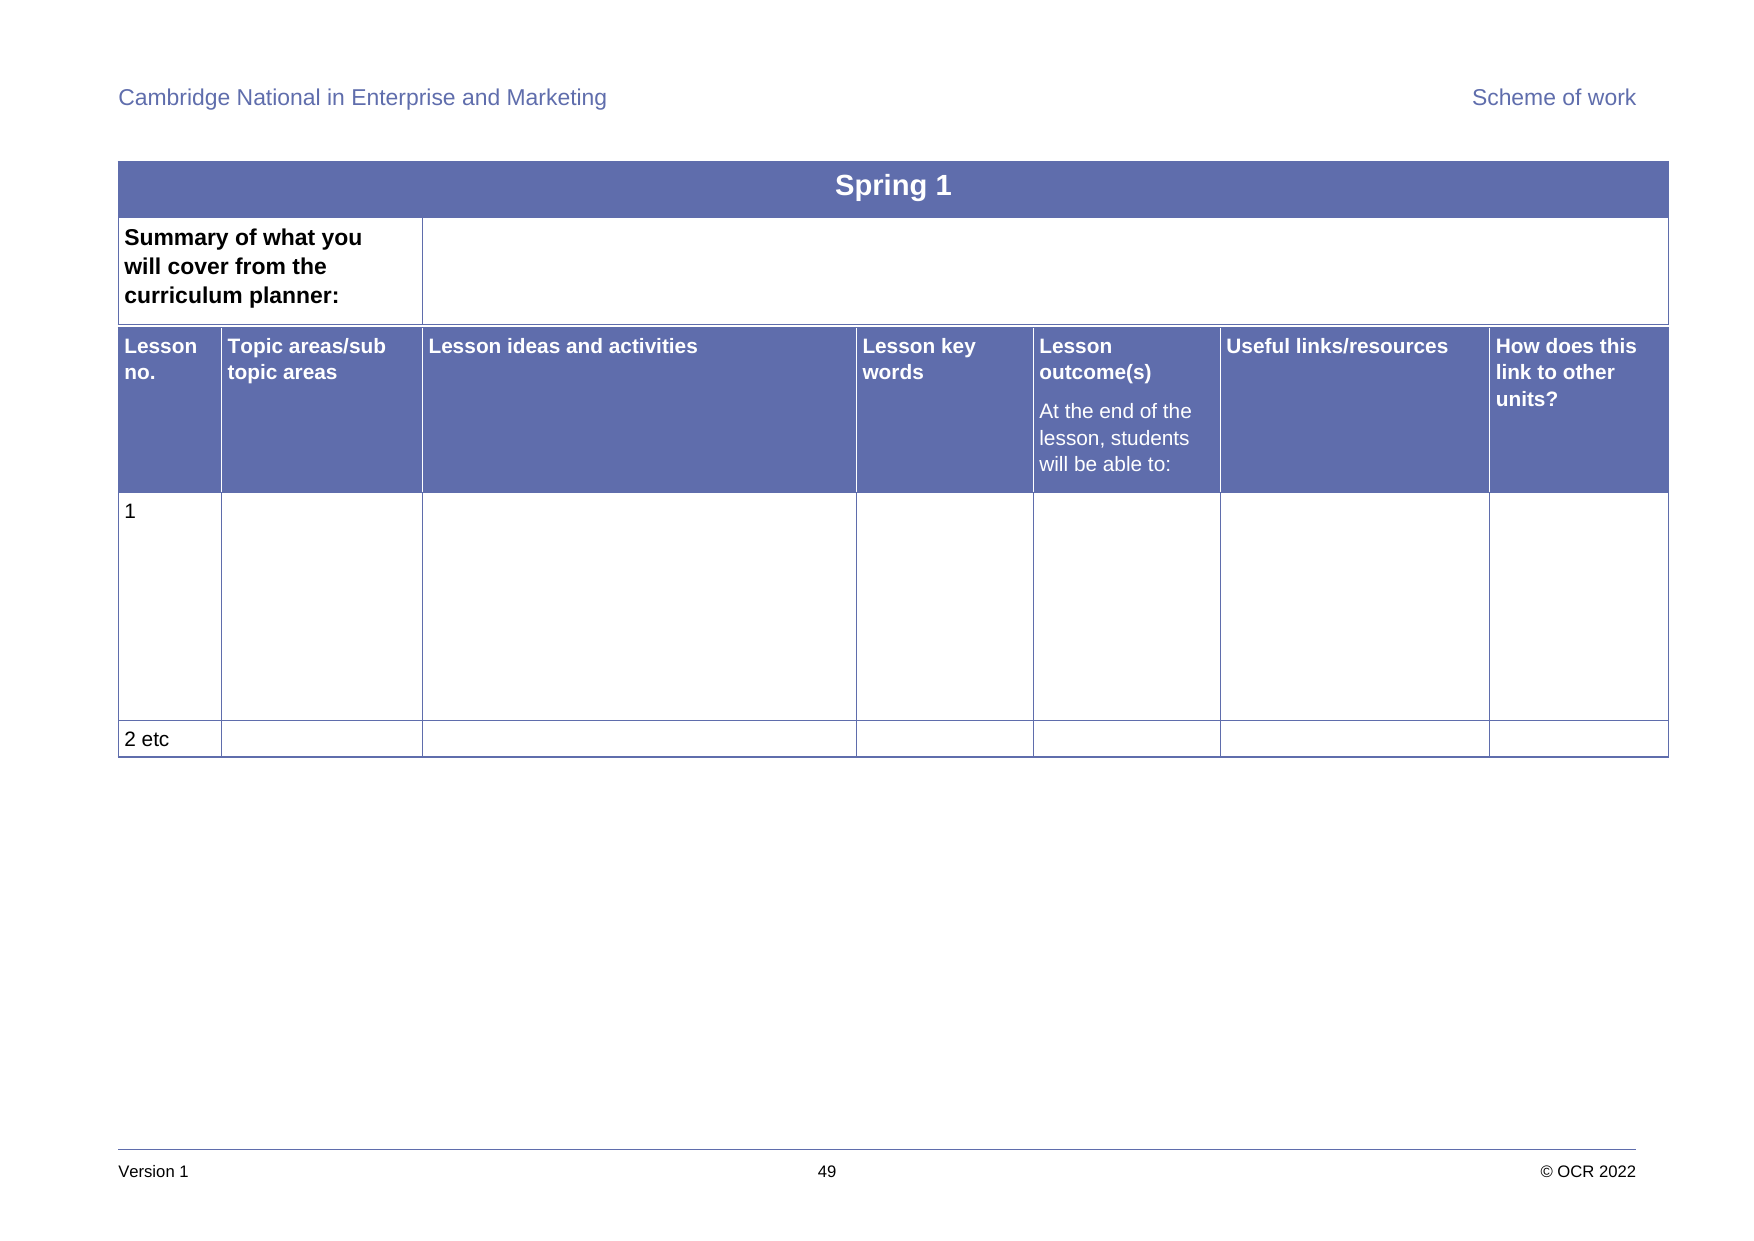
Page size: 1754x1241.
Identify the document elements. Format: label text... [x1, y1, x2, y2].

table_cell [857, 721, 1033, 756]
table_header Lesson key words [857, 328, 1033, 492]
table_cell [857, 493, 1033, 719]
table_cell [423, 218, 1668, 323]
table_cell [1490, 493, 1668, 719]
table_header How does this link to other units? [1490, 328, 1668, 492]
table_cell [423, 721, 856, 756]
table_cell [1034, 493, 1220, 719]
table_header Topic areas/sub topic areas [222, 328, 422, 492]
table_cell [1034, 721, 1220, 756]
table_cell [1221, 493, 1489, 719]
table_header Lesson ideas and activities [423, 328, 856, 492]
table_cell [222, 721, 422, 756]
table_header Lesson no. [119, 328, 221, 492]
table_cell [423, 493, 856, 719]
table_cell Summary of what you will cover from the curriculum planner: [119, 218, 422, 323]
table_header Spring 1 [119, 162, 1668, 217]
table_header Lesson outcome(s) At the end of the lesson, students will be able to: [1034, 328, 1220, 492]
table_cell 1 [119, 493, 221, 719]
table_cell 2 etc [119, 721, 221, 756]
table_cell [222, 493, 422, 719]
table_cell [1490, 721, 1668, 756]
table_header Useful links/resources [1221, 328, 1489, 492]
table_cell [1221, 721, 1489, 756]
